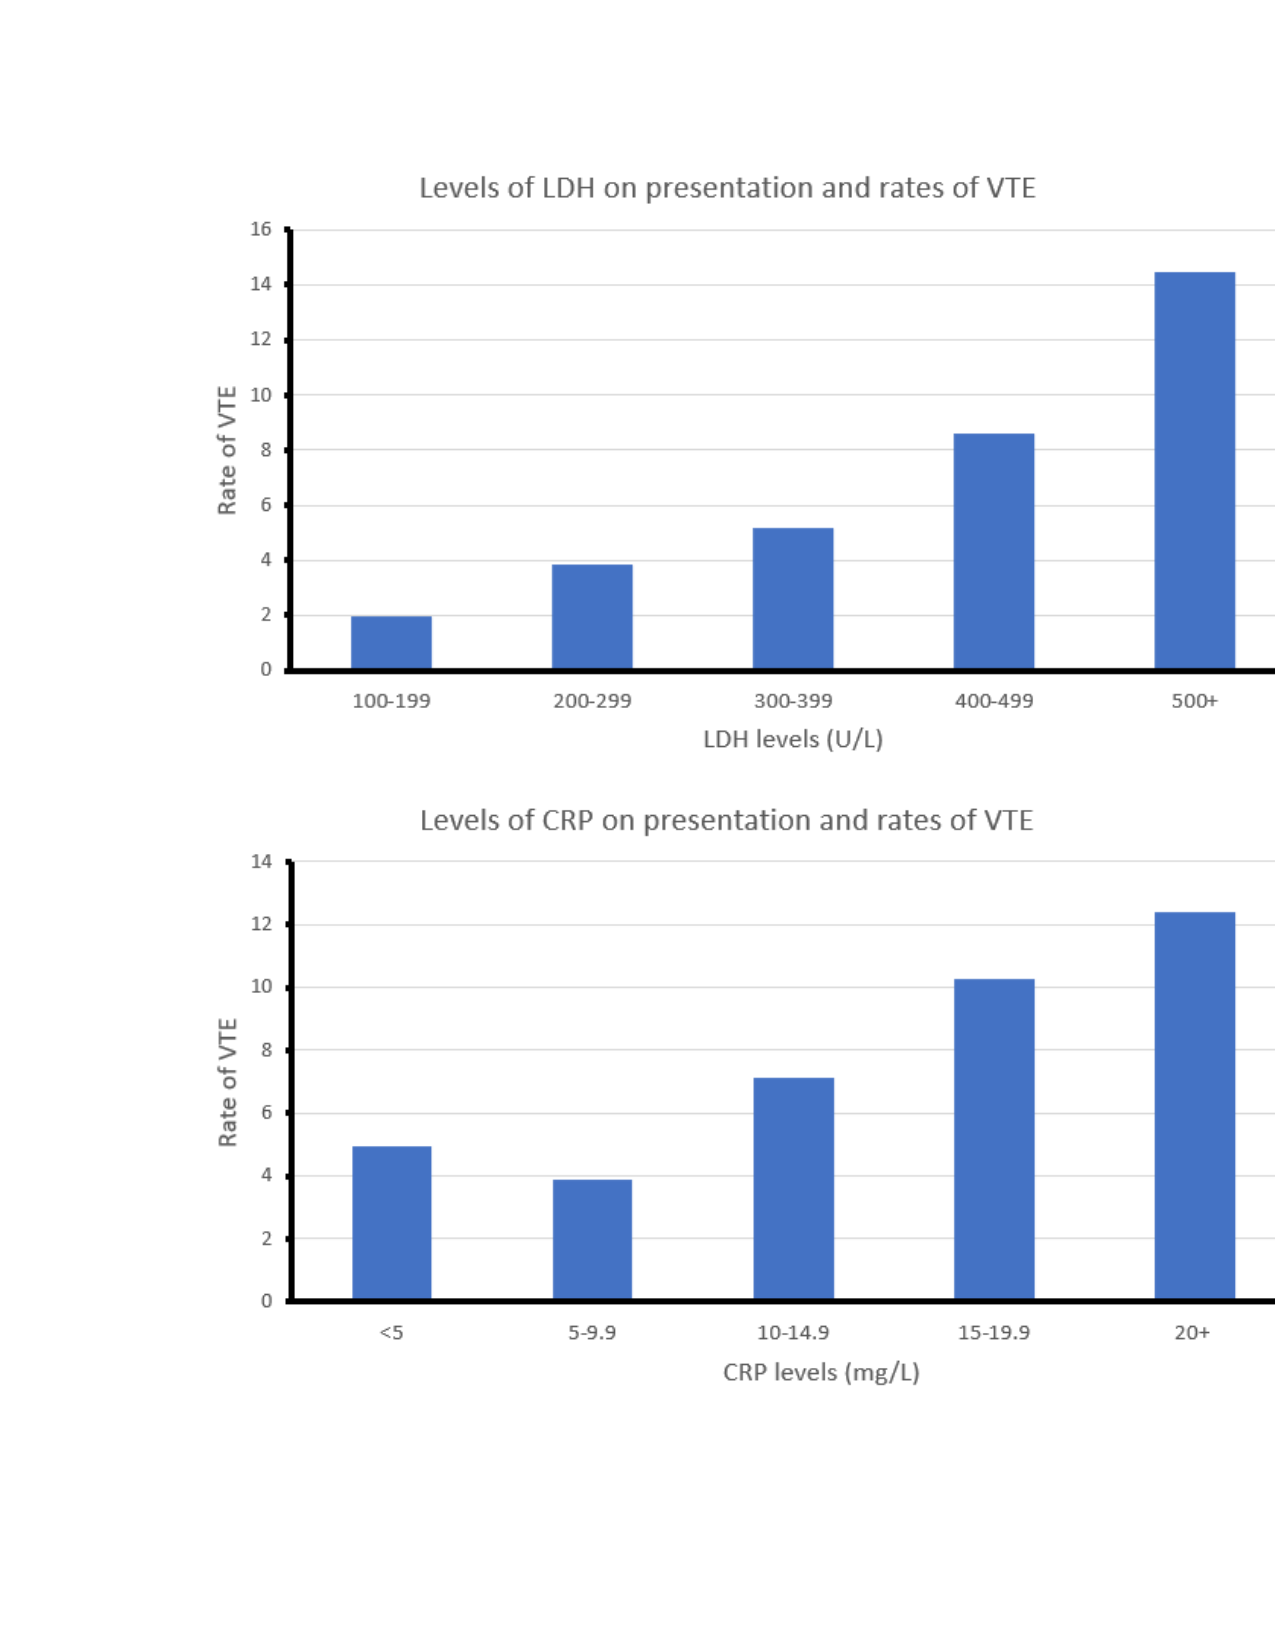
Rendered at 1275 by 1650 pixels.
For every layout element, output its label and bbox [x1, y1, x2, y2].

picture [187, 150, 1275, 1405]
